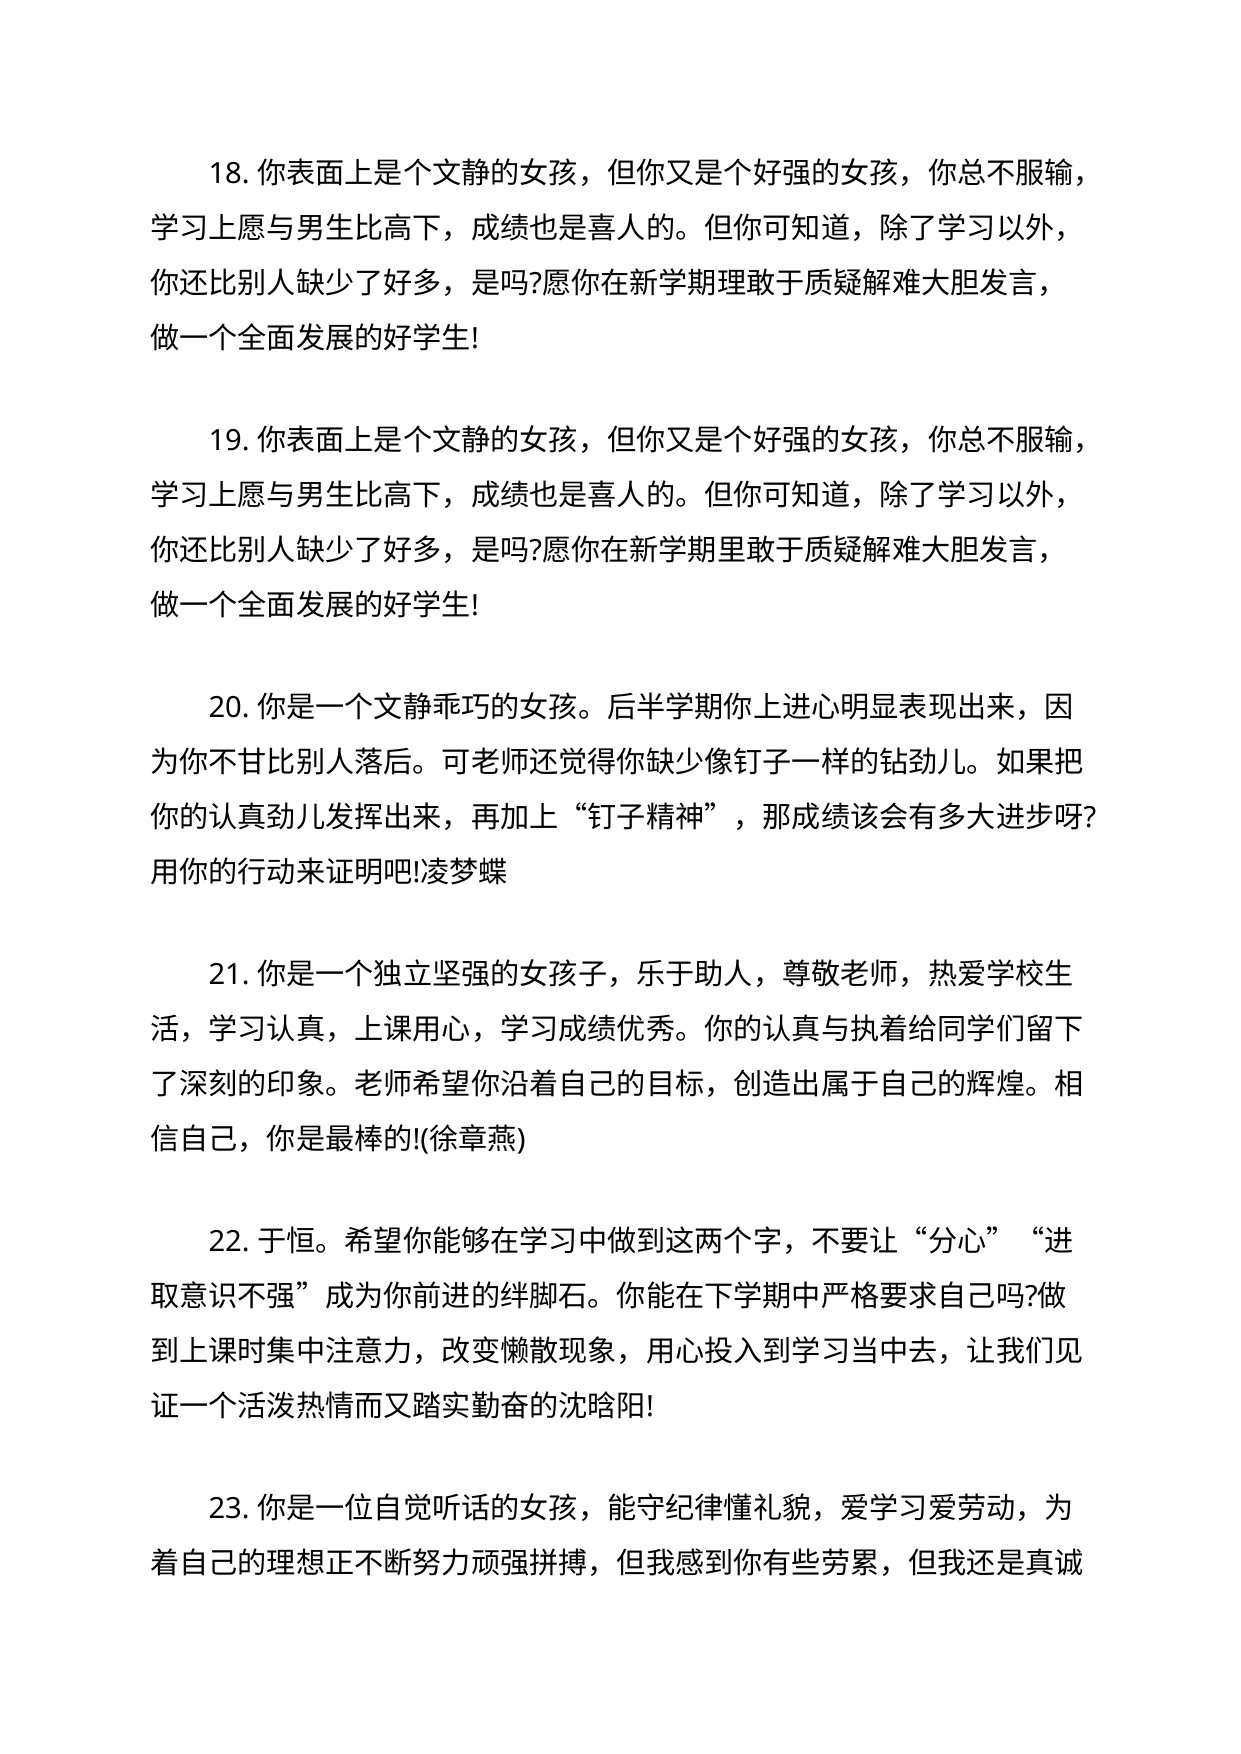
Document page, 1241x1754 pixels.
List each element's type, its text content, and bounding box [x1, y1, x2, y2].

text 21. 你是一个独立坚强的女孩子，乐于助人，尊敬老师，热爱学校生活，学习认真，上课用心，学习成绩优秀。你的认真与执着给同学们留下了深刻的印象。老师希望你沿着自己的目标，创造出属于自己的辉煌。相信自己，你是最棒的!(徐章燕) [150, 951, 1090, 1158]
text 20. 你是一个文静乖巧的女孩。后半学期你上进心明显表现出来，因为你不甘比别人落后。可老师还觉得你缺少像钉子一样的钻劲儿。如果把你的认真劲儿发挥出来，再加上“钉子精神”，那成绩该会有多大进步呀?用你的行动来证明吧!凌梦蝶 [150, 684, 1090, 891]
text 22. 于恒。希望你能够在学习中做到这两个字，不要让“分心”“进取意识不强”成为你前进的绊脚石。你能在下学期中严格要求自己吗?做到上课时集中注意力，改变懒散现象，用心投入到学习当中去，让我们见证一个活泼热情而又踏实勤奋的沈晗阳! [150, 1217, 1090, 1425]
text 19. 你表面上是个文静的女孩，但你又是个好强的女孩，你总不服输，学习上愿与男生比高下，成绩也是喜人的。但你可知道，除了学习以外，你还比别人缺少了好多，是吗?愿你在新学期里敢于质疑解难大胆发言，做一个全面发展的好学生! [150, 417, 1090, 624]
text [150, 1484, 1090, 1582]
text 18. 你表面上是个文静的女孩，但你又是个好强的女孩，你总不服输，学习上愿与男生比高下，成绩也是喜人的。但你可知道，除了学习以外，你还比别人缺少了好多，是吗?愿你在新学期理敢于质疑解难大胆发言，做一个全面发展的好学生! [150, 150, 1090, 357]
